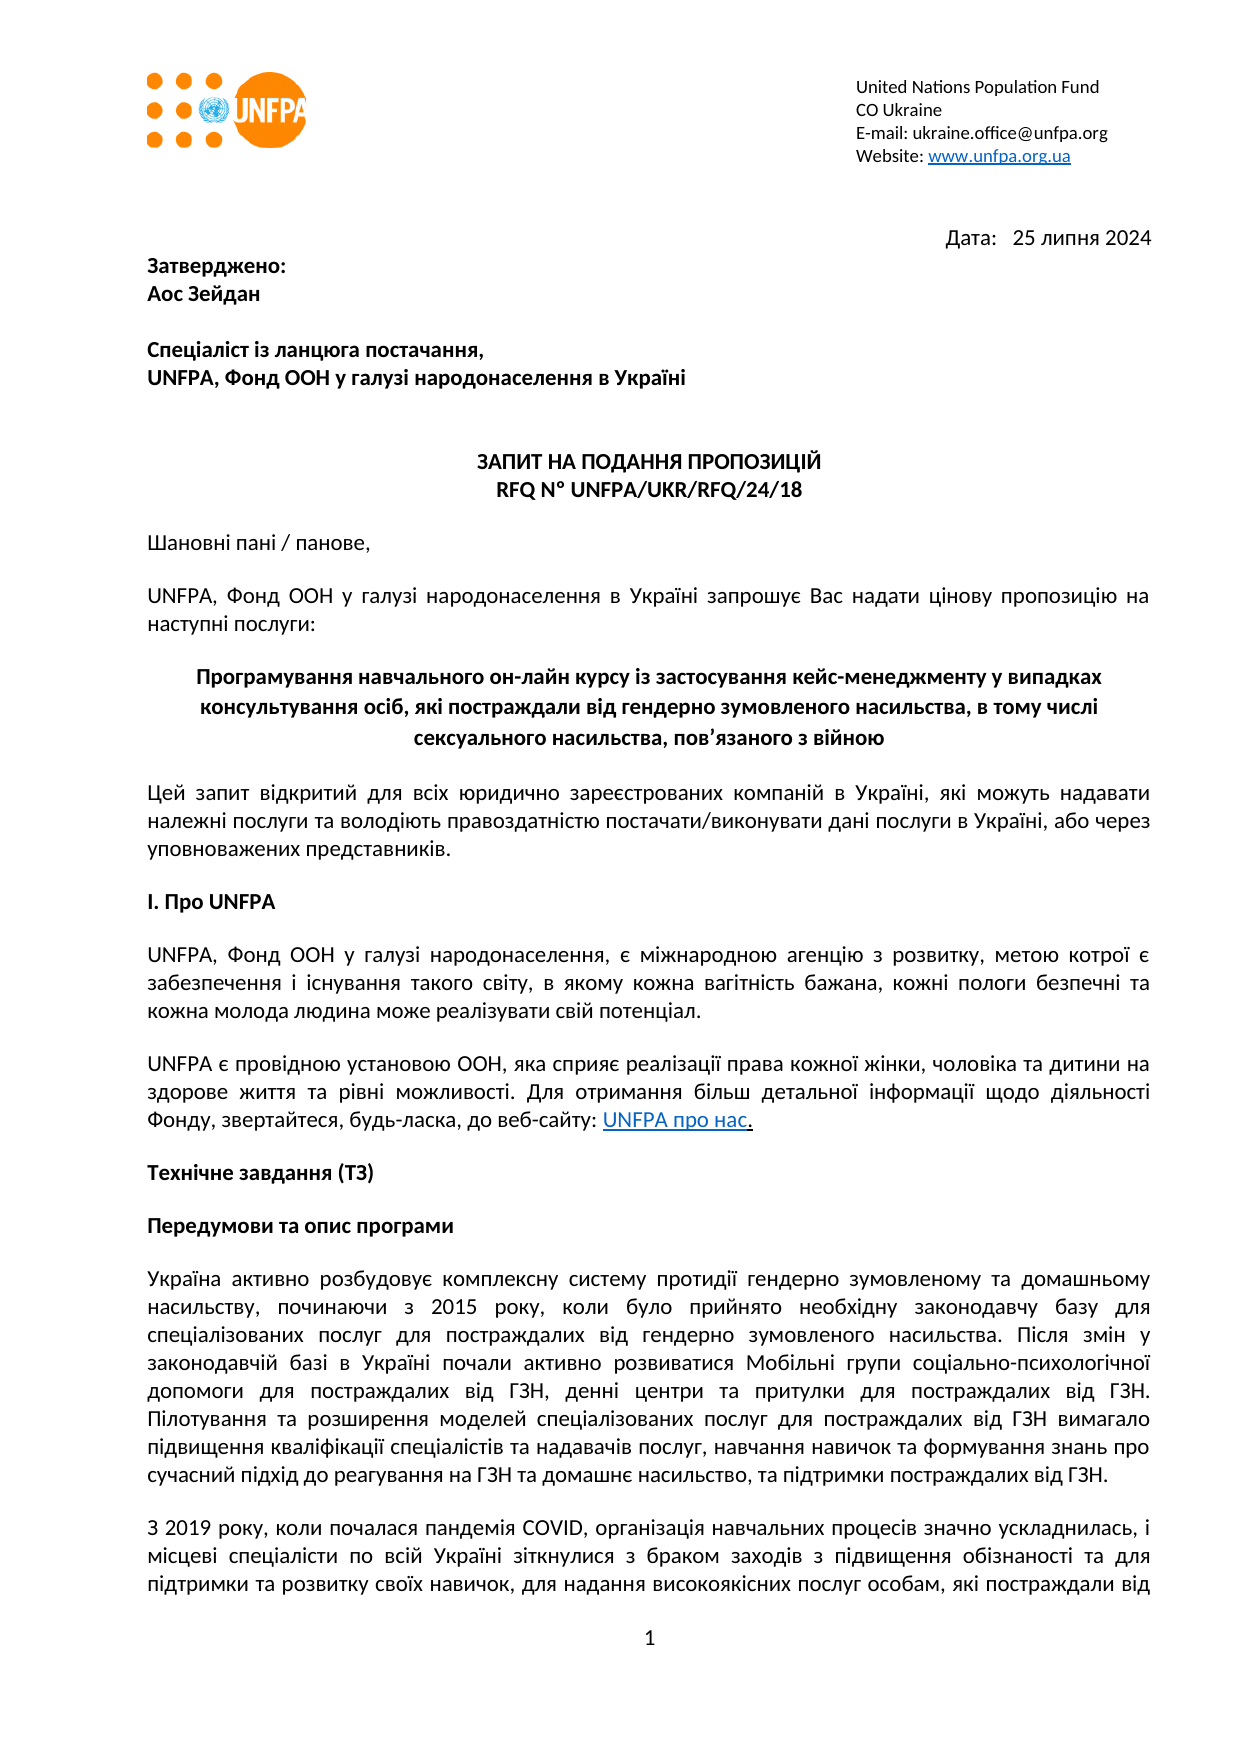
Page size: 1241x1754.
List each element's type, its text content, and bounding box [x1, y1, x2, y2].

text Спеціаліст із ланцюга постачання, [147, 335, 1152, 363]
text UNFPA, Фонд ООН у галузі народонаселення в Україні запрошує Вас надати цінову пропозицію на наступні послуги: [147, 581, 1152, 637]
text Україна активно розбудовує комплексну систему протидії гендерно зумовленому та домашньому насильству, починаючи з 2015 року, коли було прийнято необхідну законодавчу базу для спеціалізованих послуг для постраждалих від гендерно зумовленого насильства. Після змін у законодавчій базі в Україні почали активно розвиватися Мобільні групи соціально-психологічної допомоги для постраждалих від ГЗН, денні центри та притулки для постраждалих від ГЗН. Пілотування та розширення моделей спеціалізованих послуг для постраждалих від ГЗН вимагало підвищення кваліфікації спеціалістів та надавачів послуг, навчання навичок та формування знань про сучасний підхід до реагування на ГЗН та домашнє насильство, та підтримки постраждалих від ГЗН. [147, 1264, 1152, 1488]
text І. Про UNFPA [147, 887, 1152, 915]
text Дата: 25 липня 2024 [147, 223, 1152, 251]
text Цей запит відкритий для всіх юридично зареєстрованих компаній в Україні, які можуть надавати належні послуги та володіють правоздатністю постачати/виконувати дані послуги в Україні, або через уповноважених представників. [147, 778, 1152, 862]
text Аос Зейдан [147, 279, 1152, 307]
text UNFPA, Фонд ООН у галузі народонаселення в Україні [147, 363, 1152, 391]
text Шановні пані / панове, [147, 528, 1152, 556]
text Технічне завдання (ТЗ) [147, 1158, 1152, 1186]
text Програмування навчального он-лайн курсу із застосування кейс-менеджменту у випадках консультування осіб, які постраждали від гендерно зумовленого насильства, в тому числі сексуального насильства, пов’язаного з війною [147, 662, 1152, 751]
picture [147, 72, 307, 148]
text RFQ Nº UNFPA/UKR/RFQ/24/18 [147, 475, 1152, 503]
text Передумови та опис програми [147, 1211, 1152, 1239]
text UNFPA, Фонд ООН у галузі народонаселення, є міжнародною агенцію з розвитку, метою котрої є забезпечення і існування такого світу, в якому кожна вагітність бажана, кожні пологи безпечні та кожна молода людина може реалізувати свій потенціал. [147, 940, 1152, 1024]
text UNFPA є провідною установою ООН, яка сприяє реалізації права кожної жінки, чоловіка та дитини на здорове життя та рівні можливості. Для отримання більш детальної інформації щодо діяльності Фонду, звертайтеся, будь-ласка, до веб-сайту: UNFPA про нас. [147, 1049, 1152, 1133]
text Затверджено: [147, 251, 1152, 279]
text ЗАПИТ НА ПОДАННЯ ПРОПОЗИЦІЙ [147, 447, 1152, 475]
